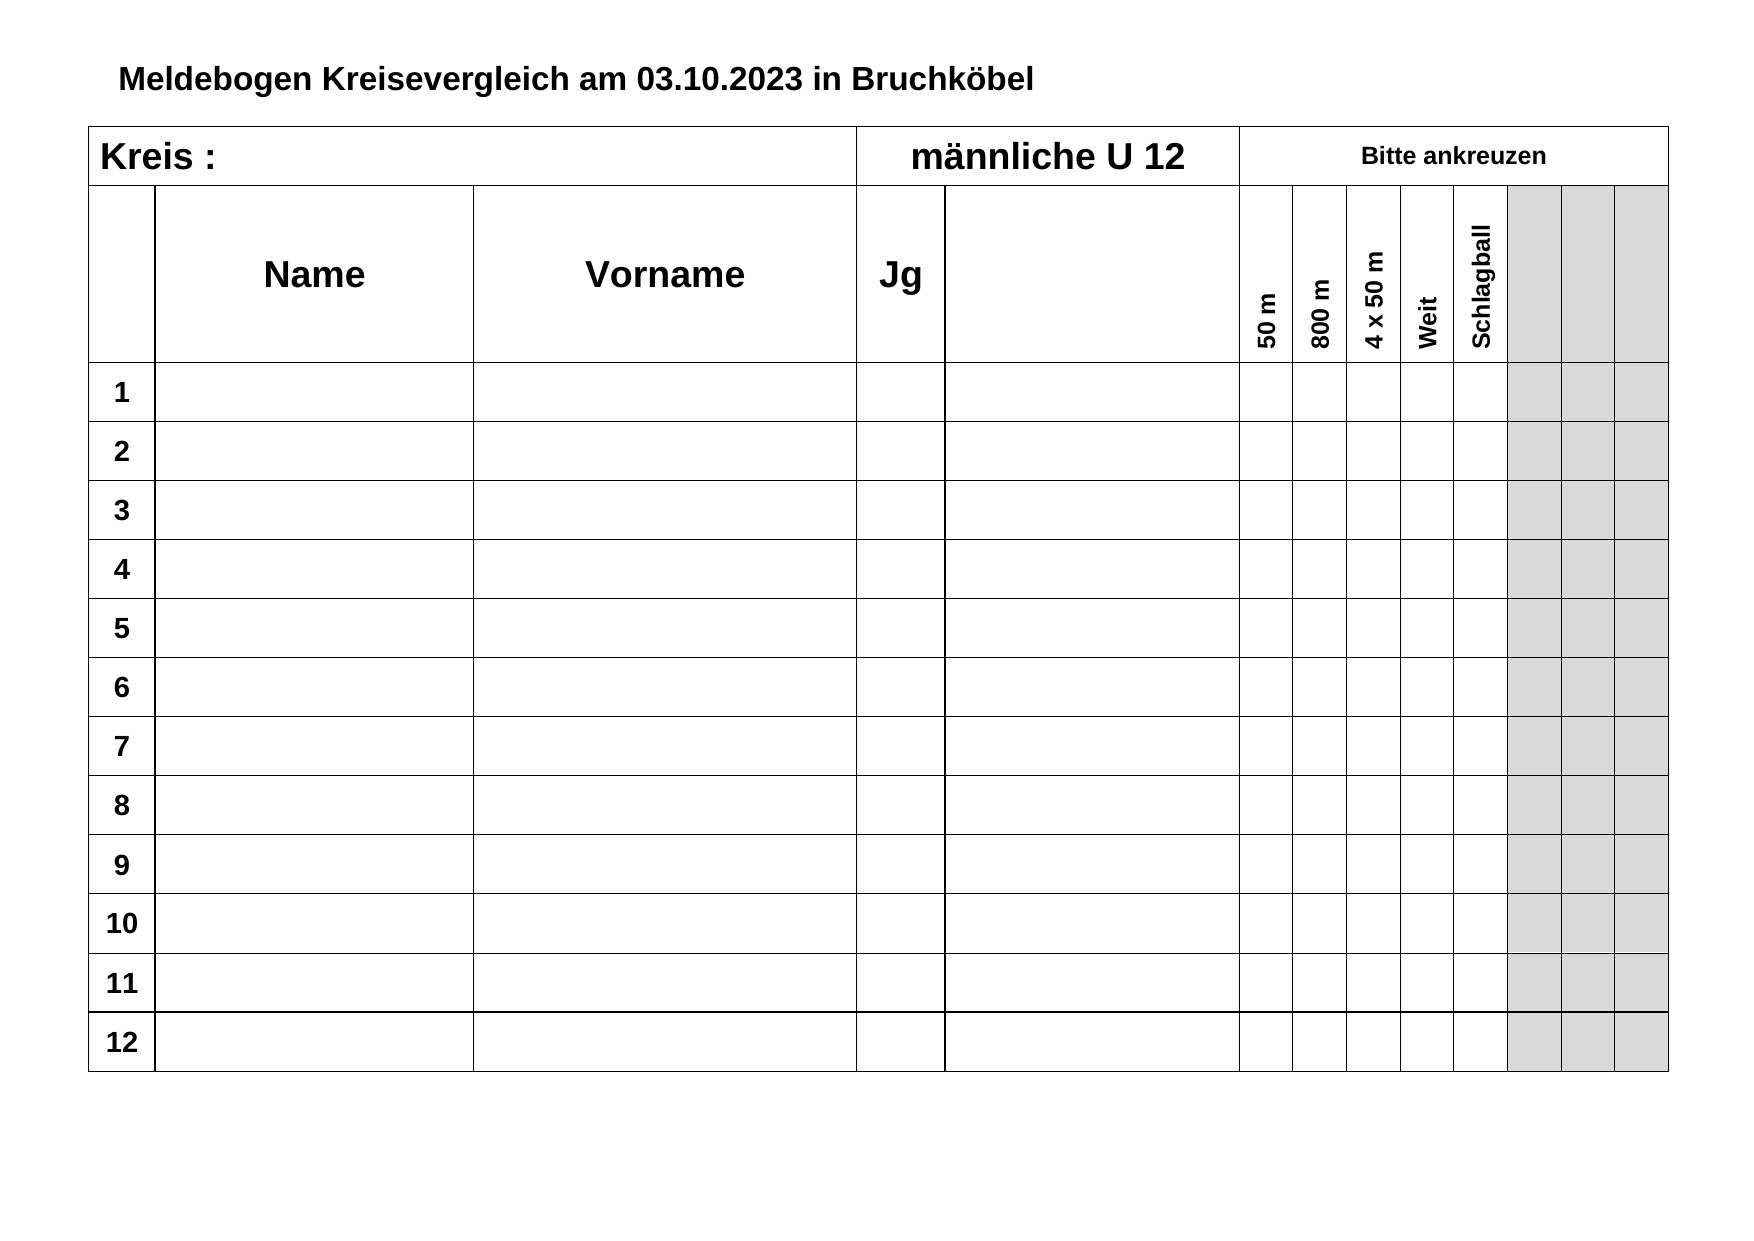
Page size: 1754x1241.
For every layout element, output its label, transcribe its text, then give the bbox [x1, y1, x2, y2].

table_cell [1615, 954, 1668, 1011]
table_cell [1347, 599, 1400, 657]
table_cell [1240, 954, 1292, 1011]
table_cell [1293, 717, 1346, 775]
table_cell [1562, 954, 1614, 1011]
table_cell 9 [89, 835, 154, 893]
table_cell [1615, 1013, 1668, 1071]
table_cell 2 [89, 422, 154, 480]
table_cell [1508, 776, 1561, 834]
table_cell [857, 658, 944, 716]
table_cell [1508, 540, 1561, 598]
table_cell [156, 776, 473, 834]
table_cell [1401, 1013, 1453, 1071]
table_cell [1562, 658, 1614, 716]
table_cell [1454, 894, 1507, 952]
table_cell [1293, 363, 1346, 421]
table_cell [1240, 894, 1292, 952]
table_cell [474, 894, 856, 952]
table_cell [1347, 1013, 1400, 1071]
table_cell [156, 835, 473, 893]
table_cell [1615, 422, 1668, 480]
table_cell 8 [89, 776, 154, 834]
table_cell 3 [89, 481, 154, 539]
table_cell [1401, 776, 1453, 834]
table_cell [474, 717, 856, 775]
table_cell 4 [89, 540, 154, 598]
table_cell 12 [89, 1013, 154, 1071]
table_cell [1454, 717, 1507, 775]
table_cell [946, 1013, 1239, 1071]
table_cell [1240, 363, 1292, 421]
table_cell [1454, 363, 1507, 421]
table_cell [1347, 776, 1400, 834]
table_cell [1401, 658, 1453, 716]
table_cell [1508, 658, 1561, 716]
table_cell [1293, 894, 1346, 952]
table_cell [1240, 1013, 1292, 1071]
table_cell [474, 776, 856, 834]
table_cell [1508, 363, 1561, 421]
table_cell [474, 422, 856, 480]
table_cell 1 [89, 363, 154, 421]
table_cell [1562, 599, 1614, 657]
table_cell Vorname [474, 186, 856, 362]
table_cell [857, 540, 944, 598]
table_cell [1240, 776, 1292, 834]
table_cell [857, 717, 944, 775]
table_cell [474, 540, 856, 598]
table_cell [1240, 422, 1292, 480]
table_cell Name [156, 186, 473, 362]
table_cell Schlagball [1454, 186, 1507, 362]
table_cell [946, 363, 1239, 421]
table_cell [1508, 1013, 1561, 1071]
table_cell [1454, 599, 1507, 657]
table_header Kreis : [89, 127, 856, 184]
table_cell [1347, 894, 1400, 952]
table_cell [156, 658, 473, 716]
table_cell [1454, 540, 1507, 598]
table_cell [1293, 422, 1346, 480]
table_cell [1562, 776, 1614, 834]
table_cell [1240, 835, 1292, 893]
table_cell [946, 776, 1239, 834]
table_cell [857, 481, 944, 539]
table_cell [1508, 717, 1561, 775]
table_cell [1615, 481, 1668, 539]
table_cell [1454, 835, 1507, 893]
table_cell [857, 363, 944, 421]
table_cell [156, 540, 473, 598]
table_cell [1562, 717, 1614, 775]
table_cell [1454, 776, 1507, 834]
table_cell [946, 540, 1239, 598]
table_cell [1454, 481, 1507, 539]
table_cell [857, 835, 944, 893]
table_cell [857, 776, 944, 834]
table_cell [156, 481, 473, 539]
table_cell [474, 599, 856, 657]
table_cell [156, 717, 473, 775]
table_cell [474, 954, 856, 1011]
table_cell [946, 481, 1239, 539]
table_cell [474, 363, 856, 421]
table_cell [946, 599, 1239, 657]
table_cell [946, 422, 1239, 480]
table_cell [1562, 422, 1614, 480]
table_cell 4 x 50 m [1347, 186, 1400, 362]
table_cell [946, 717, 1239, 775]
table_cell [1240, 717, 1292, 775]
table_cell [1562, 894, 1614, 952]
table_cell [1615, 658, 1668, 716]
table_cell [946, 954, 1239, 1011]
table_cell [156, 894, 473, 952]
table_cell 800 m [1293, 186, 1346, 362]
table_cell [1615, 776, 1668, 834]
table_cell [1615, 186, 1668, 362]
table_cell [1454, 658, 1507, 716]
table_header männliche U 12 [857, 127, 1239, 184]
table_cell 6 [89, 658, 154, 716]
table_cell [474, 481, 856, 539]
table_cell [1347, 954, 1400, 1011]
table_cell 11 [89, 954, 154, 1011]
table_cell [1347, 422, 1400, 480]
table_cell [1508, 422, 1561, 480]
table_cell [1401, 481, 1453, 539]
table_cell [857, 599, 944, 657]
table_cell [1347, 481, 1400, 539]
table_cell [1401, 954, 1453, 1011]
table_cell [1615, 835, 1668, 893]
table_cell [1293, 658, 1346, 716]
table_cell [1508, 954, 1561, 1011]
table_cell [1401, 835, 1453, 893]
table_cell [1562, 835, 1614, 893]
table_cell [1508, 599, 1561, 657]
table_cell [857, 954, 944, 1011]
table_cell [857, 894, 944, 952]
table_cell [1401, 540, 1453, 598]
table_cell [1562, 186, 1614, 362]
table_cell [1562, 363, 1614, 421]
table_cell [946, 186, 1239, 362]
table_cell 5 [89, 599, 154, 657]
table_cell Weit [1401, 186, 1453, 362]
table_cell [1401, 894, 1453, 952]
table_cell [156, 954, 473, 1011]
table_cell [1240, 481, 1292, 539]
table_cell [1454, 1013, 1507, 1071]
table_cell [1562, 481, 1614, 539]
table_cell [1347, 540, 1400, 598]
table_cell [1615, 540, 1668, 598]
table_cell [1401, 363, 1453, 421]
table_cell 50 m [1240, 186, 1292, 362]
table_cell [857, 1013, 944, 1071]
table_cell [1293, 1013, 1346, 1071]
table_cell [1562, 540, 1614, 598]
table_cell [1454, 954, 1507, 1011]
table_cell [89, 186, 154, 362]
table_cell [1615, 363, 1668, 421]
table_cell [1347, 835, 1400, 893]
table_cell [857, 422, 944, 480]
table_cell [1240, 599, 1292, 657]
table_cell [1347, 658, 1400, 716]
table_cell [1293, 776, 1346, 834]
table_cell [1508, 186, 1561, 362]
table_cell [1347, 717, 1400, 775]
table_cell [1508, 835, 1561, 893]
table_cell 7 [89, 717, 154, 775]
table_cell [474, 1013, 856, 1071]
table_cell 10 [89, 894, 154, 952]
table_cell [1293, 481, 1346, 539]
table_cell [1401, 717, 1453, 775]
table_cell [1401, 599, 1453, 657]
table_cell [1293, 599, 1346, 657]
table_cell [1347, 363, 1400, 421]
table_cell [1562, 1013, 1614, 1071]
table_cell [1508, 481, 1561, 539]
table_cell [1401, 422, 1453, 480]
table_cell [946, 835, 1239, 893]
table_cell [156, 599, 473, 657]
table_cell [1615, 599, 1668, 657]
table_cell [1454, 422, 1507, 480]
table_cell [946, 658, 1239, 716]
table_cell [1615, 894, 1668, 952]
table_cell [1293, 954, 1346, 1011]
table_cell [1615, 717, 1668, 775]
table_cell Jg [857, 186, 944, 362]
table_cell [1293, 835, 1346, 893]
table_cell [156, 1013, 473, 1071]
table_cell [1240, 658, 1292, 716]
table_cell [474, 835, 856, 893]
table_header Bitte ankreuzen [1240, 127, 1668, 184]
table_cell [946, 894, 1239, 952]
table_cell [474, 658, 856, 716]
table_cell [1240, 540, 1292, 598]
table_cell [156, 363, 473, 421]
table_cell [156, 422, 473, 480]
table_cell [1293, 540, 1346, 598]
table_cell [1508, 894, 1561, 952]
